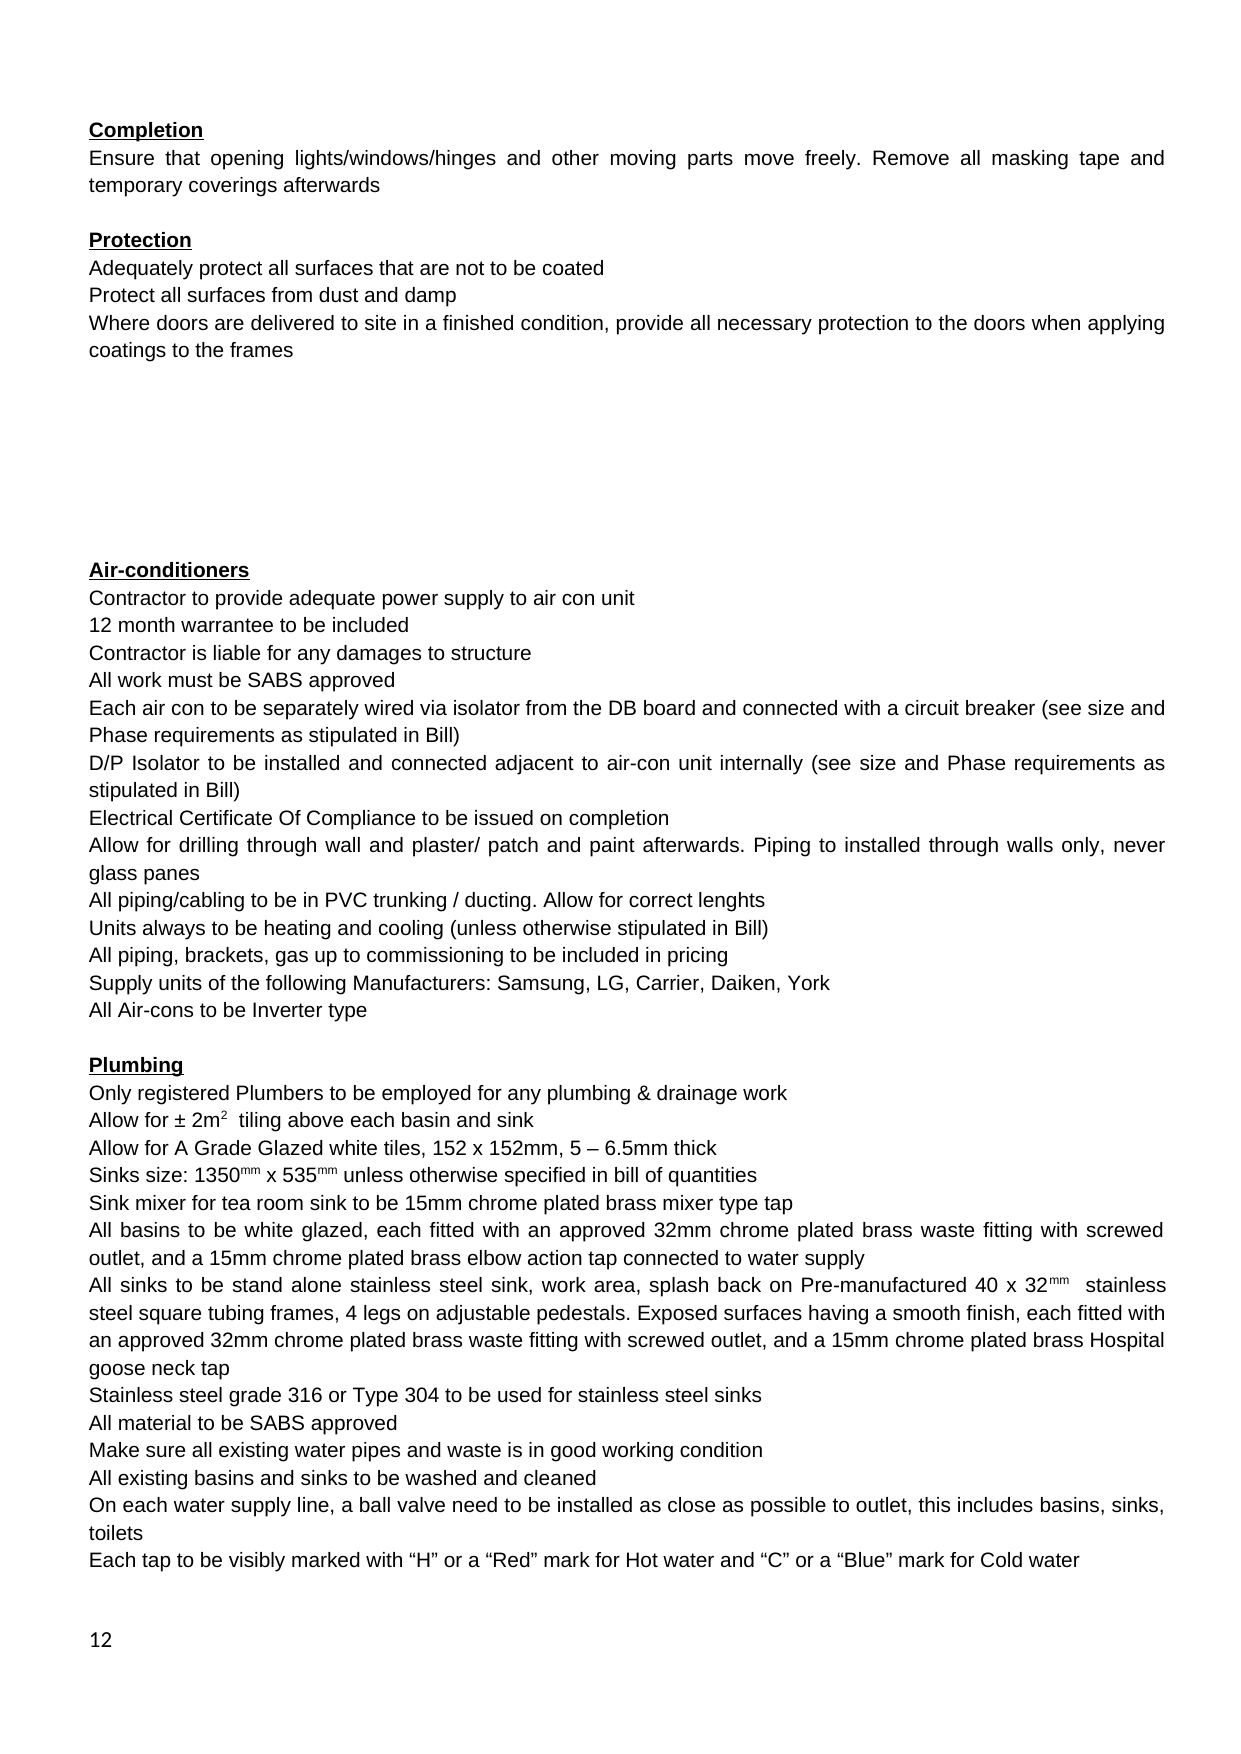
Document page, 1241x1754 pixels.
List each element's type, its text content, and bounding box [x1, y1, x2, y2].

text Contractor is liable for any damages to structure [89, 641, 1166, 664]
text Allow for ± 2m2 tiling above each basin and sink [89, 1108, 1166, 1132]
text Where doors are delivered to site in a finished condition, provide all necessary protection to the doors when applying coatings to the frames [89, 311, 1166, 362]
text All Air-cons to be Inverter type [89, 998, 1166, 1022]
text All sinks to be stand alone stainless steel sink, work area, splash back on Pre-manufactured 40 x 32mm stainless steel square tubing frames, 4 legs on adjustable pedestals. Exposed surfaces having a smooth finish, each fitted with an approved 32mm chrome plated brass waste fitting with screwed outlet, and a 15mm chrome plated brass Hospital goose neck tap [89, 1273, 1166, 1379]
text Supply units of the following Manufacturers: Samsung, LG, Carrier, Daiken, York [89, 971, 1166, 994]
text All piping, brackets, gas up to commissioning to be included in pricing [89, 943, 1166, 967]
text All existing basins and sinks to be washed and cleaned [89, 1466, 1166, 1489]
text 12 month warrantee to be included [89, 613, 1166, 637]
text Sink mixer for tea room sink to be 15mm chrome plated brass mixer type tap [89, 1191, 1166, 1214]
text Adequately protect all surfaces that are not to be coated [89, 256, 1166, 279]
text Each air con to be separately wired via isolator from the DB board and connected with a circuit breaker (see size and Phase requirements as stipulated in Bill) [89, 696, 1166, 747]
text Make sure all existing water pipes and waste is in good working condition [89, 1438, 1166, 1462]
text All basins to be white glazed, each fitted with an approved 32mm chrome plated brass waste fitting with screwed outlet, and a 15mm chrome plated brass elbow action tap connected to water supply [89, 1218, 1166, 1269]
text All piping/cabling to be in PVC trunking / ducting. Allow for correct lenghts [89, 888, 1166, 912]
text Allow for drilling through wall and plaster/ patch and paint afterwards. Piping to installed through walls only, never glass panes [89, 833, 1166, 884]
text Sinks size: 1350mm x 535mm unless otherwise specified in bill of quantities [89, 1163, 1166, 1187]
text Each tap to be visibly marked with “H” or a “Red” mark for Hot water and “C” or a “Blue” mark for Cold water [89, 1548, 1166, 1572]
text Only registered Plumbers to be employed for any plumbing & drainage work [89, 1081, 1166, 1104]
text D/P Isolator to be installed and connected adjacent to air-con unit internally (see size and Phase requirements as stipulated in Bill) [89, 751, 1166, 802]
text Air-conditioners [89, 558, 1166, 582]
text Ensure that opening lights/windows/hinges and other moving parts move freely. Remove all masking tape and temporary coverings afterwards [89, 146, 1166, 197]
text Allow for A Grade Glazed white tiles, 152 x 152mm, 5 – 6.5mm thick [89, 1136, 1166, 1159]
text On each water supply line, a ball valve need to be installed as close as possible to outlet, this includes basins, sinks, toilets [89, 1493, 1166, 1544]
text Completion [89, 118, 1166, 142]
text Stainless steel grade 316 or Type 304 to be used for stainless steel sinks [89, 1383, 1166, 1407]
text Contractor to provide adequate power supply to air con unit [89, 586, 1166, 609]
text Protect all surfaces from dust and damp [89, 283, 1166, 307]
text Protection [89, 228, 1166, 252]
text Units always to be heating and cooling (unless otherwise stipulated in Bill) [89, 916, 1166, 939]
text All material to be SABS approved [89, 1411, 1166, 1434]
text Plumbing [89, 1053, 1166, 1077]
text All work must be SABS approved [89, 668, 1166, 692]
text Electrical Certificate Of Compliance to be issued on completion [89, 806, 1166, 829]
